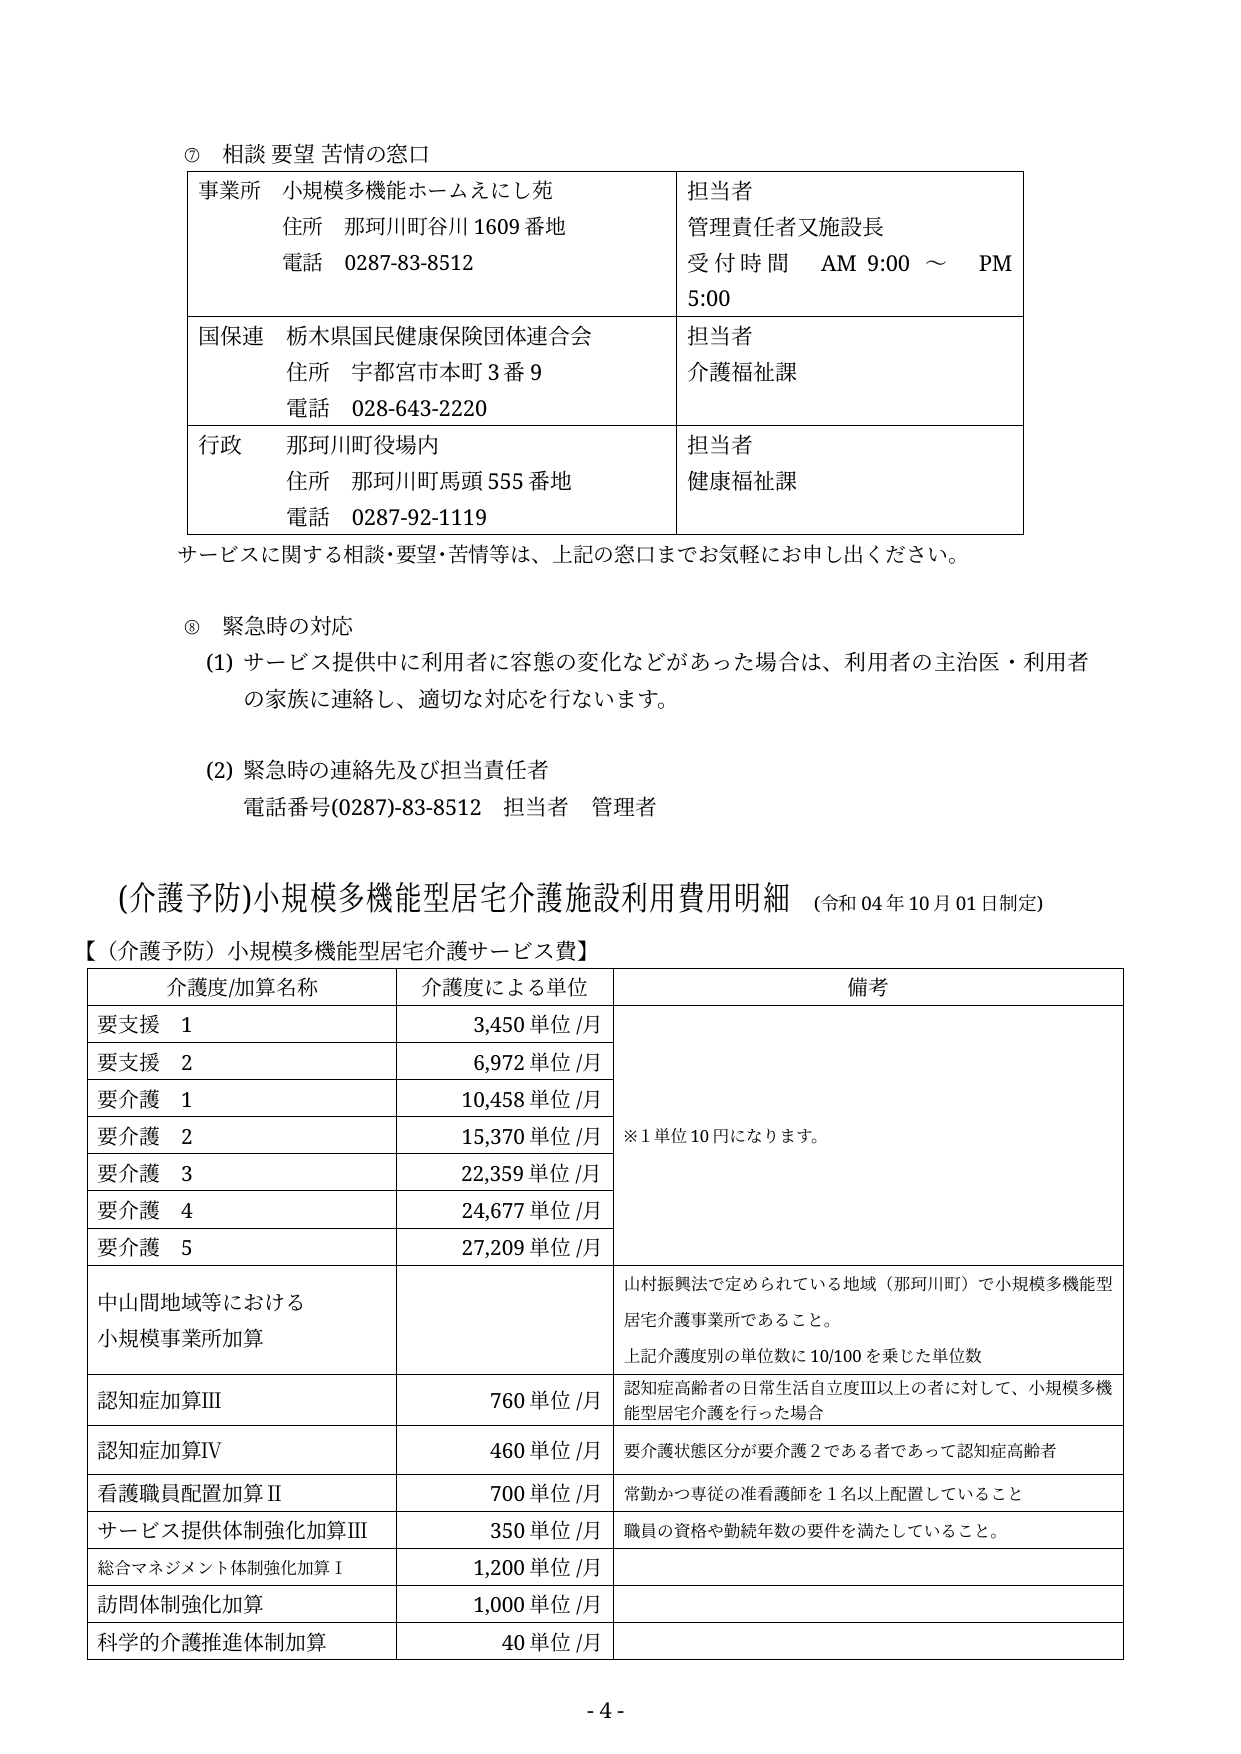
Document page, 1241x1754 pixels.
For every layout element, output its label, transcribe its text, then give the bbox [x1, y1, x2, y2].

table_cell 要介護 3 [88, 1154, 396, 1190]
table_cell 総合マネジメント体制強化加算Ⅰ [88, 1549, 396, 1585]
table_header 担当者 管理責任者又施設長 受付時間 AM 9:00 ～ PM 5:00 [677, 172, 1023, 316]
table_cell 科学的介護推進体制加算 [88, 1623, 396, 1659]
table_header 事業所 小規模多機能ホームえにし苑 住所 那珂川町谷川1609番地 電話 0287-83-8512 [188, 172, 676, 316]
table_cell 中山間地域等における 小規模事業所加算 [88, 1266, 396, 1374]
table_header 介護度/加算名称 [88, 969, 396, 1005]
table_cell 1,000単位 /月 [397, 1586, 613, 1622]
table_cell 担当者 介護福祉課 [677, 317, 1023, 425]
table_cell [614, 1586, 1123, 1622]
table_header 備考 [614, 969, 1123, 1005]
table_cell 要支援 2 [88, 1043, 396, 1079]
table_cell 要支援 1 [88, 1006, 396, 1042]
table_cell 460単位 /月 [397, 1426, 613, 1474]
table_cell 6,972単位 /月 [397, 1043, 613, 1079]
table_cell 要介護 4 [88, 1191, 396, 1227]
table_cell 認知症加算Ⅳ [88, 1426, 396, 1474]
table_cell 1,200単位 /月 [397, 1549, 613, 1585]
table_cell 22,359単位 /月 [397, 1154, 613, 1190]
table_header 介護度による単位 [397, 969, 613, 1005]
table_cell 認知症加算Ⅲ [88, 1375, 396, 1425]
text 電話番号(0287)-83-8512 担当者 管理者 [243, 788, 1092, 824]
table_cell 常勤かつ専従の准看護師を１名以上配置していること [614, 1475, 1123, 1511]
table_cell 10,458単位 /月 [397, 1080, 613, 1116]
table_cell 3,450単位 /月 [397, 1006, 613, 1042]
text ⑧ 緊急時の対応 [162, 607, 1092, 643]
table_cell 看護職員配置加算Ⅱ [88, 1475, 396, 1511]
table_cell 40単位 /月 [397, 1623, 613, 1659]
text ⑦ 相談 要望 苦情の窓口 [118, 135, 1092, 171]
list 緊急時の連絡先及び担当責任者 [206, 752, 1092, 788]
table_cell [614, 1623, 1123, 1659]
table_cell 15,370単位 /月 [397, 1117, 613, 1153]
table_cell 27,209単位 /月 [397, 1229, 613, 1264]
table_cell [614, 1549, 1123, 1585]
table_cell 要介護 1 [88, 1080, 396, 1116]
table_cell 山村振興法で定められている地域（那珂川町）で小規模多機能型居宅介護事業所であること。 上記介護度別の単位数に10/100を乗じた単位数 [614, 1266, 1123, 1374]
table_cell 担当者 健康福祉課 [677, 426, 1023, 534]
table_cell 認知症高齢者の日常生活自立度Ⅲ以上の者に対して、小規模多機能型居宅介護を行った場合 [614, 1375, 1123, 1425]
table_cell [397, 1266, 613, 1374]
text (介護予防)小規模多機能型居宅介護施設利用費用明細 (令和04年10月01日制定) [118, 860, 1092, 932]
table_cell ※１単位10円になります。 [614, 1006, 1123, 1264]
table_cell 要介護 5 [88, 1229, 396, 1264]
list サービス提供中に利用者に容態の変化などがあった場合は、利用者の主治医・利用者の家族に連絡し、適切な対応を行ないます。 [206, 643, 1092, 716]
table_cell 行政 那珂川町役場内 住所 那珂川町馬頭555番地 電話 0287-92-1119 [188, 426, 676, 534]
text サービスに関する相談･要望･苦情等は、上記の窓口までお気軽にお申し出ください。 [118, 535, 1092, 571]
table_cell 700単位 /月 [397, 1475, 613, 1511]
table_cell 職員の資格や勤続年数の要件を満たしていること。 [614, 1512, 1123, 1548]
table_cell サービス提供体制強化加算Ⅲ [88, 1512, 396, 1548]
table_cell 要介護状態区分が要介護２である者であって認知症高齢者 [614, 1426, 1123, 1474]
table_cell 訪問体制強化加算 [88, 1586, 396, 1622]
text 【（介護予防）小規模多機能型居宅介護サービス費】 [74, 932, 1092, 968]
table_cell 国保連 栃木県国民健康保険団体連合会 住所 宇都宮市本町3番9 電話 028-643-2220 [188, 317, 676, 425]
table_cell 24,677単位 /月 [397, 1191, 613, 1227]
table_cell 350単位 /月 [397, 1512, 613, 1548]
table_cell 760単位 /月 [397, 1375, 613, 1425]
table_cell 要介護 2 [88, 1117, 396, 1153]
